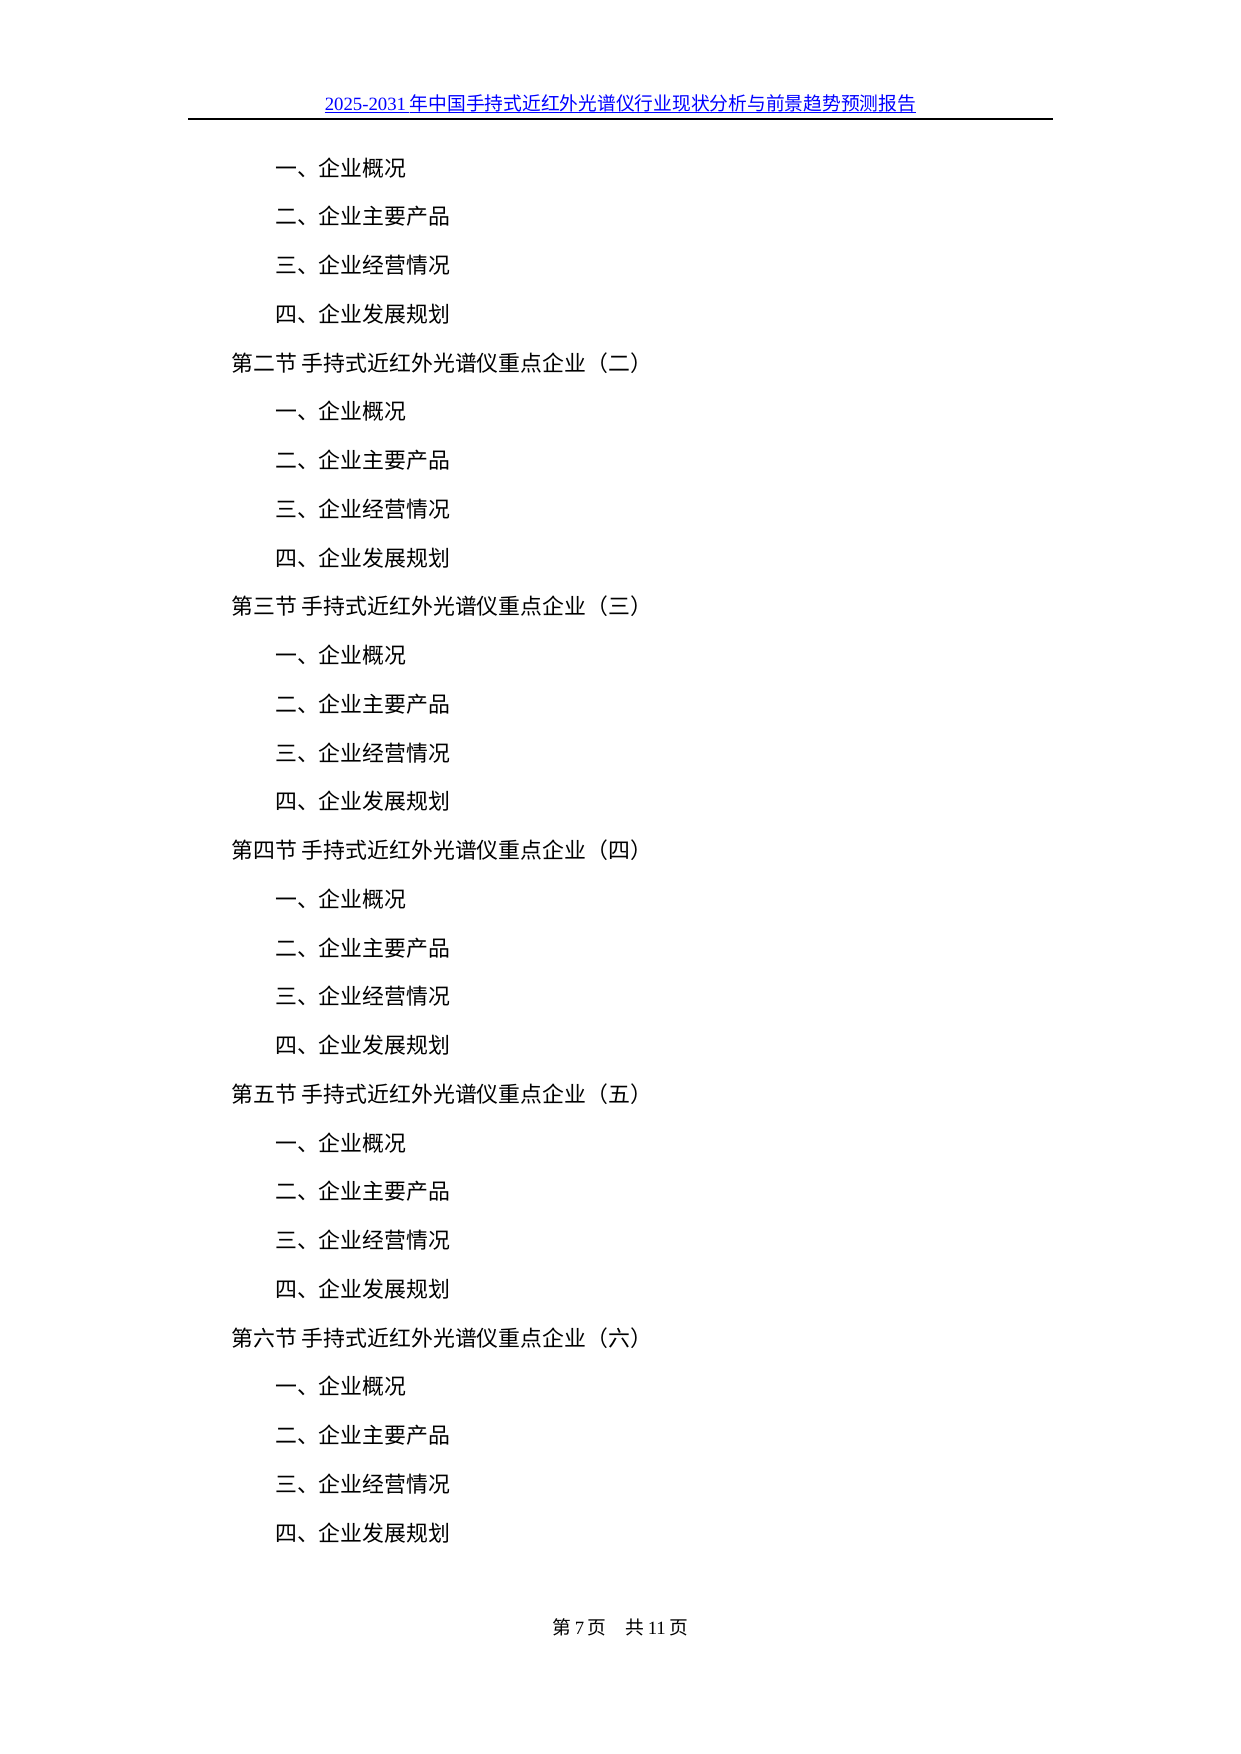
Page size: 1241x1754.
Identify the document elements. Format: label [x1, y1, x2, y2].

text [187, 150, 1053, 1548]
